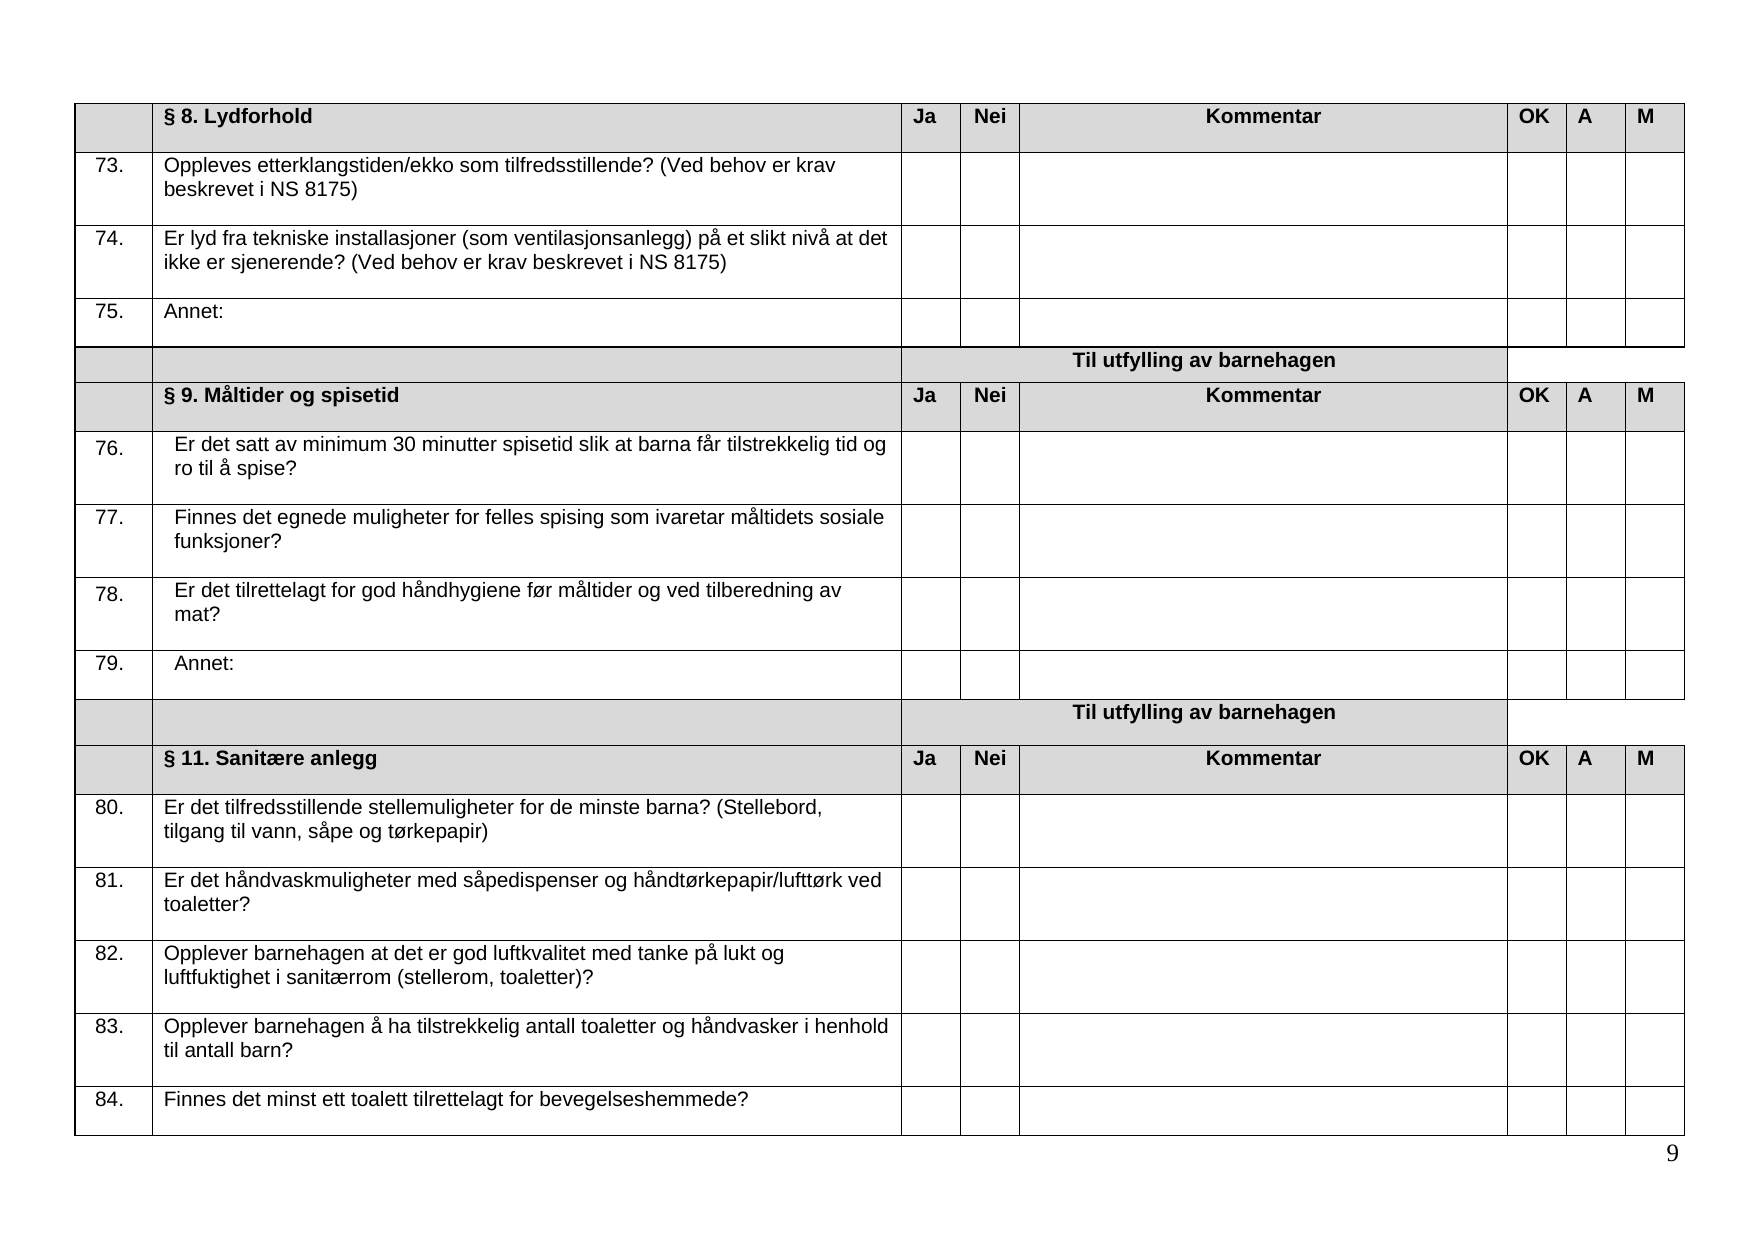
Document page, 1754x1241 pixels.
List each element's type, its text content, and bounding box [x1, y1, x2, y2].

table_cell [1020, 1087, 1507, 1135]
table_cell [1508, 1014, 1566, 1086]
table_cell [1020, 153, 1507, 224]
table_cell [1567, 432, 1625, 504]
table_cell A [1567, 104, 1625, 152]
table_cell [76, 578, 152, 649]
table_cell [902, 651, 960, 698]
table_cell [902, 941, 960, 1013]
table_cell Er lyd fra tekniske installasjoner (som ventilasjonsanlegg) på et slikt nivå at det ikke er sjenerende? (Ved behov er krav beskrevet i NS 8175) [153, 226, 901, 297]
table_cell Finnes det egnede muligheter for felles spising som ivaretar måltidets sosiale funksjoner? [153, 505, 901, 577]
table_cell Opplever barnehagen at det er god luftkvalitet med tanke på lukt og luftfuktighet i sanitærrom (stellerom, toaletter)? [153, 941, 901, 1013]
table_cell Ja [902, 383, 960, 431]
table_cell [961, 795, 1019, 867]
table_cell [1626, 578, 1684, 649]
table_cell [1626, 1014, 1684, 1086]
table_cell [1020, 299, 1507, 346]
table_cell M [1626, 746, 1684, 794]
table_cell [902, 1087, 960, 1135]
table_cell [1626, 1087, 1684, 1135]
table_cell OK [1508, 746, 1566, 794]
table_cell Er det tilrettelagt for god håndhygiene før måltider og ved tilberedning av mat? [153, 578, 901, 649]
table_cell Kommentar [1020, 104, 1507, 152]
table_cell [1567, 505, 1625, 577]
table_cell [76, 651, 152, 698]
table_cell [1508, 153, 1566, 224]
table_cell [76, 153, 152, 224]
table_cell [961, 651, 1019, 698]
table_cell [961, 1087, 1019, 1135]
table_cell [76, 299, 152, 346]
table_cell [902, 432, 960, 504]
table_cell [1567, 795, 1625, 867]
table_cell [76, 432, 152, 504]
table_cell [1626, 941, 1684, 1013]
table_cell [1508, 941, 1566, 1013]
table_cell [1567, 1087, 1625, 1135]
table_cell [1626, 153, 1684, 224]
table_cell [1567, 1014, 1625, 1086]
table_cell Ja [902, 746, 960, 794]
table_cell [1020, 795, 1507, 867]
table_cell [1508, 1087, 1566, 1135]
table_cell Nei [961, 104, 1019, 152]
table_cell [1508, 578, 1566, 649]
table_cell OK [1508, 104, 1566, 152]
table_cell [1567, 578, 1625, 649]
table_cell [1567, 941, 1625, 1013]
table_cell [961, 868, 1019, 940]
table_cell [1626, 505, 1684, 577]
table_cell Kommentar [1020, 746, 1507, 794]
table_cell [1020, 651, 1507, 698]
table_cell [902, 505, 960, 577]
table_cell § 9. Måltider og spisetid [153, 383, 901, 431]
table_cell [902, 795, 960, 867]
table_cell [961, 505, 1019, 577]
table_cell [961, 1014, 1019, 1086]
table_cell [902, 153, 960, 224]
table_cell [961, 299, 1019, 346]
table_cell [1020, 578, 1507, 649]
table_cell [1508, 795, 1566, 867]
table_cell [1508, 299, 1566, 346]
table_cell Til utfylling av barnehagen [902, 700, 1507, 745]
table_cell Nei [961, 746, 1019, 794]
table_cell [76, 104, 152, 152]
table_cell [1508, 505, 1566, 577]
table_cell [1020, 1014, 1507, 1086]
table_cell [961, 578, 1019, 649]
table_cell A [1567, 383, 1625, 431]
table_cell [1567, 153, 1625, 224]
table_cell § 8. Lydforhold [153, 104, 901, 152]
table_cell [1508, 432, 1566, 504]
table_cell [1020, 432, 1507, 504]
table_cell [961, 432, 1019, 504]
table_cell [76, 700, 152, 745]
table_cell [1020, 226, 1507, 297]
table_cell [153, 700, 901, 745]
table_cell Annet: [153, 651, 901, 698]
table_cell M [1626, 104, 1684, 152]
table_cell [902, 1014, 960, 1086]
table_cell [76, 1087, 152, 1135]
table_cell [1567, 868, 1625, 940]
table_cell Er det håndvaskmuligheter med såpedispenser og håndtørkepapir/lufttørk ved toaletter? [153, 868, 901, 940]
table_cell [1508, 868, 1566, 940]
table_cell A [1567, 746, 1625, 794]
table_cell Er det satt av minimum 30 minutter spisetid slik at barna får tilstrekkelig tid og ro til å spise? [153, 432, 901, 504]
table_cell [902, 578, 960, 649]
table_cell Opplever barnehagen å ha tilstrekkelig antall toaletter og håndvasker i henhold til antall barn? [153, 1014, 901, 1086]
table_cell [902, 868, 960, 940]
table_cell [961, 941, 1019, 1013]
table_cell [1626, 226, 1684, 297]
table_cell [76, 383, 152, 431]
table_cell Annet: [153, 299, 901, 346]
table_cell [76, 941, 152, 1013]
table_cell Oppleves etterklangstiden/ekko som tilfredsstillende? (Ved behov er krav beskrevet i NS 8175) [153, 153, 901, 224]
table_cell Finnes det minst ett toalett tilrettelagt for bevegelseshemmede? [153, 1087, 901, 1135]
table_cell Nei [961, 383, 1019, 431]
table_cell [1626, 651, 1684, 698]
table_cell Er det tilfredsstillende stellemuligheter for de minste barna? (Stellebord, tilgang til vann, såpe og tørkepapir) [153, 795, 901, 867]
table_cell § 11. Sanitære anlegg [153, 746, 901, 794]
table_cell M [1626, 383, 1684, 431]
table_cell Kommentar [1020, 383, 1507, 431]
table_cell Til utfylling av barnehagen [902, 348, 1507, 382]
table_cell [1508, 651, 1566, 698]
table_cell [902, 299, 960, 346]
table_cell OK [1508, 383, 1566, 431]
table_cell [76, 795, 152, 867]
table_cell [1626, 795, 1684, 867]
table_cell [1567, 299, 1625, 346]
table_cell [76, 226, 152, 297]
table_cell [1020, 868, 1507, 940]
table_cell [153, 348, 901, 382]
table_cell [961, 226, 1019, 297]
table_cell [76, 348, 152, 382]
table_cell [1567, 226, 1625, 297]
table_cell [1020, 941, 1507, 1013]
table_cell Ja [902, 104, 960, 152]
table_cell [76, 868, 152, 940]
table_cell [1626, 299, 1684, 346]
table_cell [76, 1014, 152, 1086]
table_cell [1626, 868, 1684, 940]
table_cell [1626, 432, 1684, 504]
table_cell [76, 505, 152, 577]
table_cell [1508, 226, 1566, 297]
table_cell [961, 153, 1019, 224]
table_cell [1020, 505, 1507, 577]
table_cell [902, 226, 960, 297]
table_cell [1567, 651, 1625, 698]
table_cell [76, 746, 152, 794]
